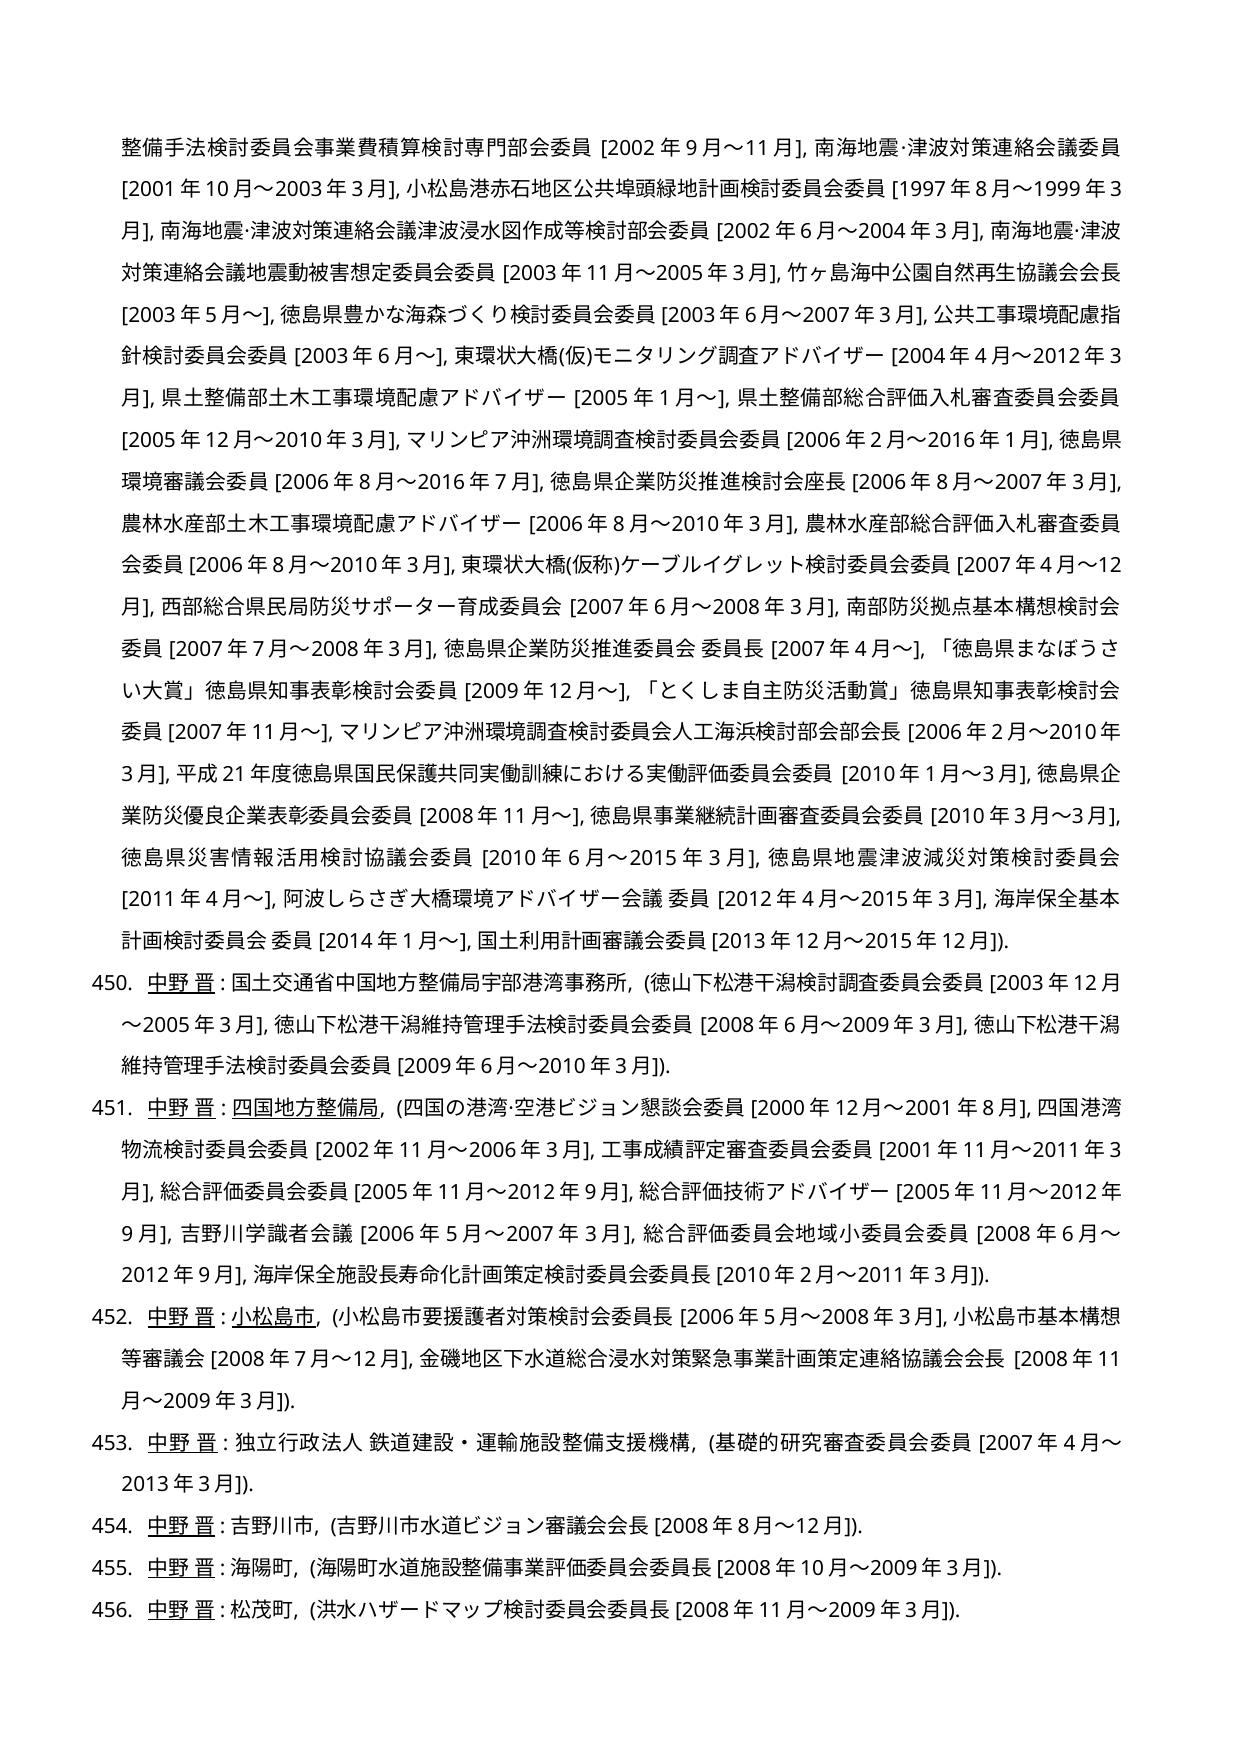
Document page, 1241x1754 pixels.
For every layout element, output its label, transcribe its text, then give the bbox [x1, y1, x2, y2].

list 中野 晋 : 吉野川市, (吉野川市水道ビジョン審議会会長 [2008年8月〜12月]). [92, 1503, 1122, 1545]
list 中野 晋 : 海陽町, (海陽町水道施設整備事業評価委員会委員長 [2008年10月〜2009年3月]). [92, 1545, 1122, 1587]
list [92, 125, 1122, 961]
list 中野 晋 : 四国地方整備局, (四国の港湾·空港ビジョン懇談会委員 [2000年12月〜2001年8月], 四国港湾物流検討委員会委員 [2002年11月〜2006年3月], 工事成績評定審査委員会委員 [2001年11月〜2011年3月], 総合評価委員会委員 [2005年11月〜2012年9月], 総合評価技術アドバイザー [2005年11月〜2012年9月], 吉野川学識者会議 [2006年5月〜2007年3月], 総合評価委員会地域小委員会委員 [2008年6月〜2012年9月], 海岸保全施設長寿命化計画策定検討委員会委員長 [2010年2月〜2011年3月]). [92, 1086, 1122, 1295]
list 中野 晋 : 国土交通省中国地方整備局宇部港湾事務所, (徳山下松港干潟検討調査委員会委員 [2003年12月〜2005年3月], 徳山下松港干潟維持管理手法検討委員会委員 [2008年6月〜2009年3月], 徳山下松港干潟維持管理手法検討委員会委員 [2009年6月〜2010年3月]). [92, 961, 1122, 1086]
list 中野 晋 : 独立行政法人 鉄道建設・運輸施設整備支援機構, (基礎的研究審査委員会委員 [2007年4月〜2013年3月]). [92, 1420, 1122, 1503]
list 中野 晋 : 小松島市, (小松島市要援護者対策検討会委員長 [2006年5月〜2008年3月], 小松島市基本構想等審議会 [2008年7月〜12月], 金磯地区下水道総合浸水対策緊急事業計画策定連絡協議会会長 [2008年11月〜2009年3月]). [92, 1295, 1122, 1420]
list 中野 晋 : 松茂町, (洪水ハザードマップ検討委員会委員長 [2008年11月〜2009年3月]). [92, 1587, 1122, 1629]
